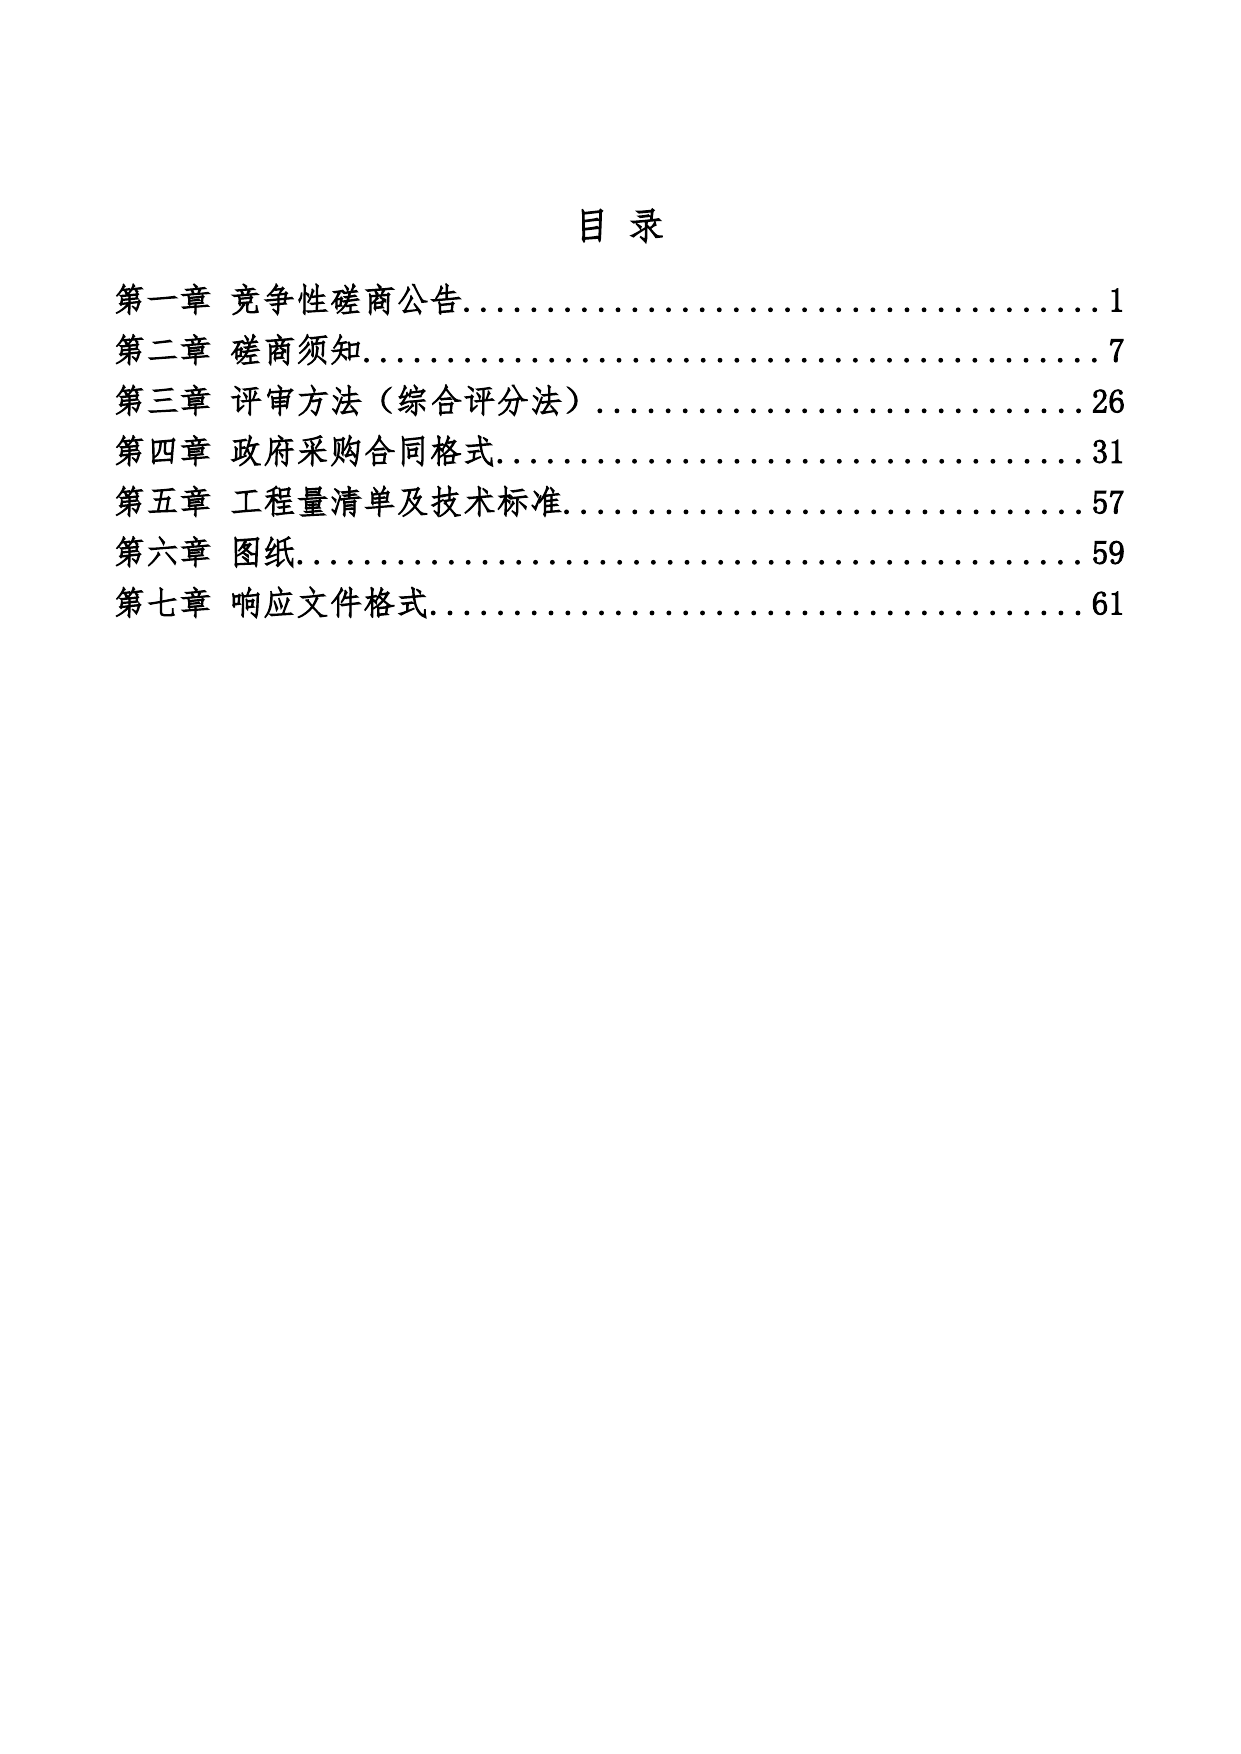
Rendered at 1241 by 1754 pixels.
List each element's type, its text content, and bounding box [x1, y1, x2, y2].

text 第一章 竞争性磋商公告 1 [112, 278, 1125, 316]
text 目录 [112, 201, 1125, 244]
text 第三章 评审方法（综合评分法） 26 [112, 379, 1125, 417]
text 第七章 响应文件格式 61 [112, 581, 1125, 619]
text 第二章 磋商须知 7 [112, 328, 1125, 366]
text 第五章 工程量清单及技术标准 57 [112, 480, 1125, 518]
text 第六章 图纸 59 [112, 530, 1125, 568]
text 第四章 政府采购合同格式 31 [112, 429, 1125, 467]
